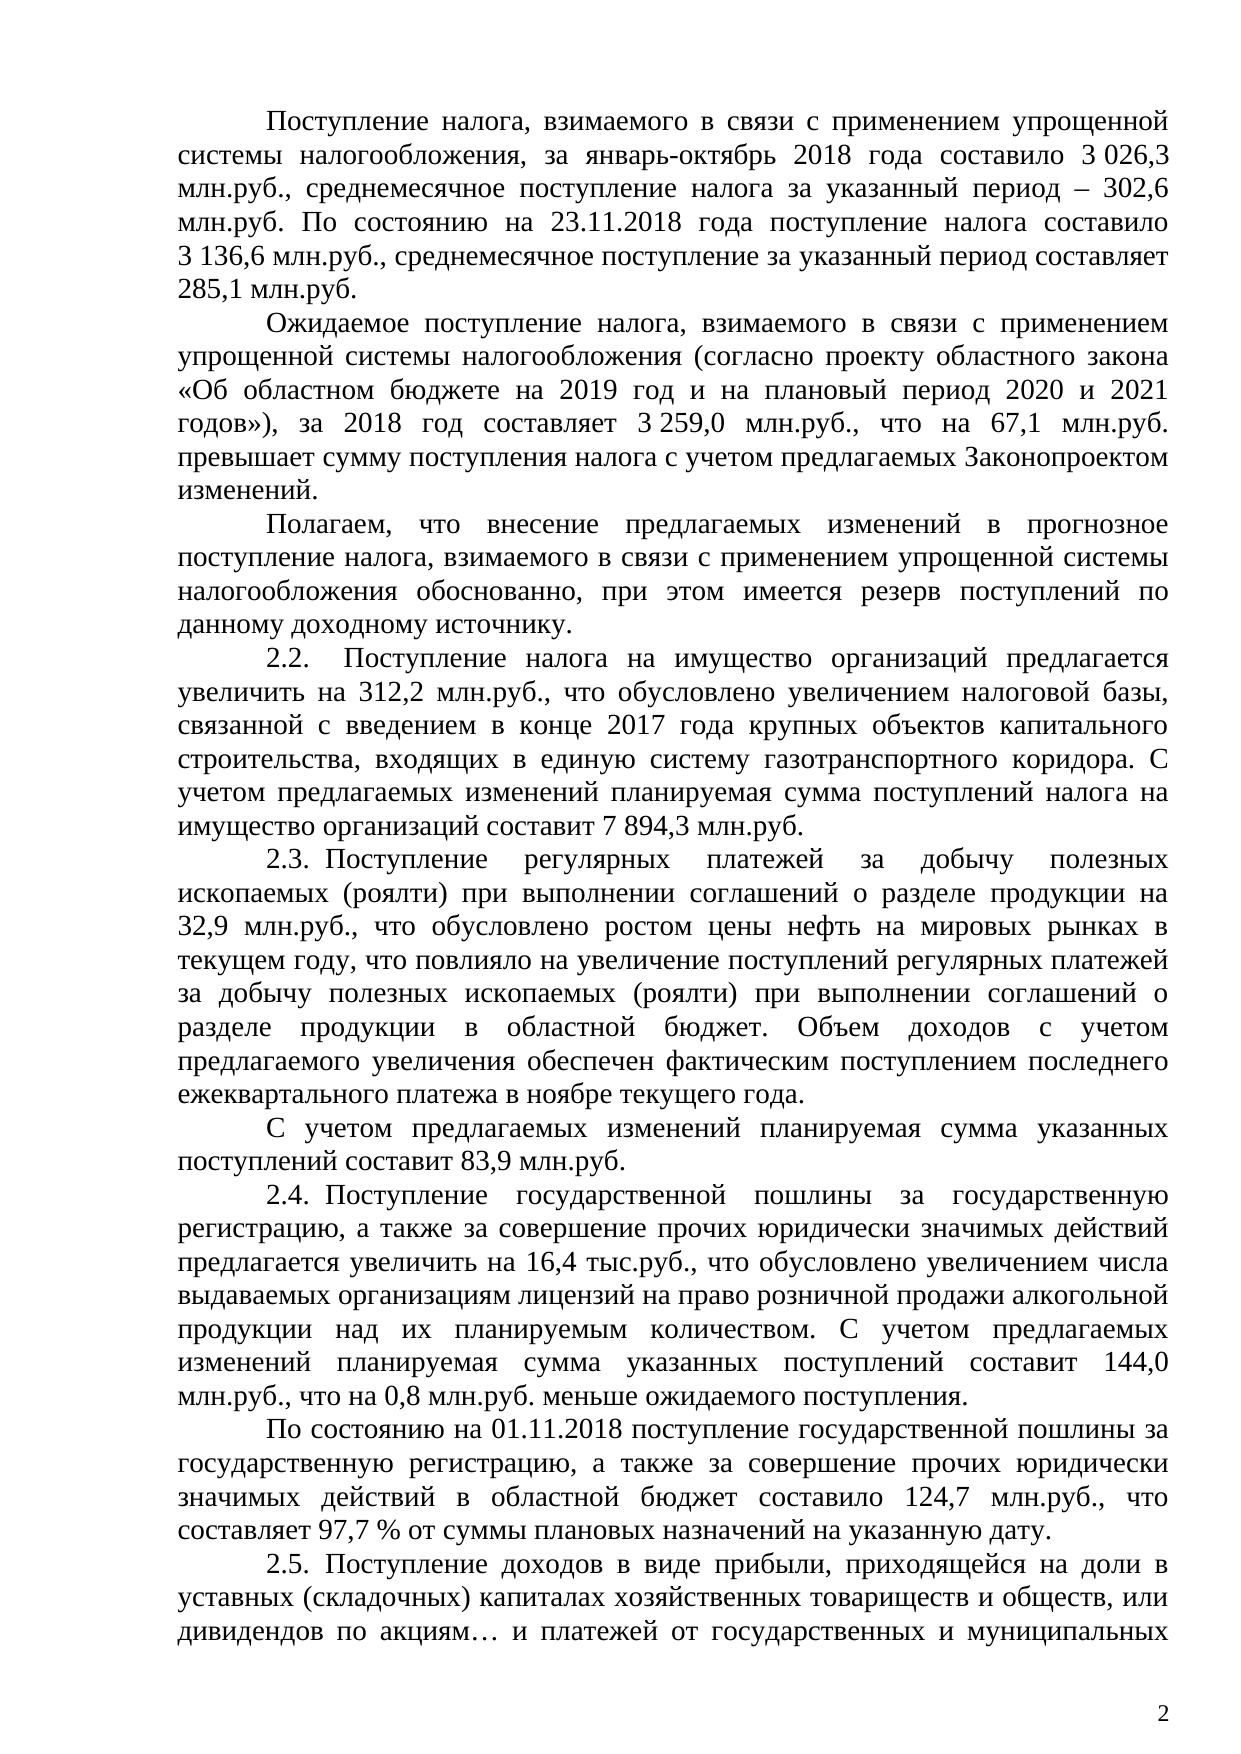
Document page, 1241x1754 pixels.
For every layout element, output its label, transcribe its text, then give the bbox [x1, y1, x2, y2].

list Поступление регулярных платежей за добычу полезных ископаемых (роялти) при выполнении соглашений о разделе продукции на 32,9 млн.руб., что обусловлено ростом цены нефть на мировых рынках в текущем году, что повлияло на увеличение поступлений регулярных платежей за добычу полезных ископаемых (роялти) при выполнении соглашений о разделе продукции в областной бюджет. Объем доходов с учетом предлагаемого увеличения обеспечен фактическим поступлением последнего ежеквартального платежа в ноябре текущего года. [177, 841, 1169, 1110]
text С учетом предлагаемых изменений планируемая сумма указанных поступлений составит 83,9 млн.руб. [177, 1110, 1169, 1177]
text Поступление налога, взимаемого в связи с применением упрощенной системы налогообложения, за январь-октябрь 2018 года составило 3 026,3 млн.руб., среднемесячное поступление налога за указанный период – 302,6 млн.руб. По состоянию на 23.11.2018 года поступление налога составило 3 136,6 млн.руб., среднемесячное поступление за указанный период составляет 285,1 млн.руб. [177, 103, 1169, 305]
text Ожидаемое поступление налога, взимаемого в связи с применением упрощенной системы налогообложения (согласно проекту областного закона «Об областном бюджете на 2019 год и на плановый период 2020 и 2021 годов»), за 2018 год составляет 3 259,0 млн.руб., что на 67,1 млн.руб. превышает сумму поступления налога с учетом предлагаемых Законопроектом изменений. [177, 305, 1169, 506]
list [177, 1546, 1169, 1646]
text По состоянию на 01.11.2018 поступление государственной пошлины за государственную регистрацию, а также за совершение прочих юридически значимых действий в областной бюджет составило 124,7 млн.руб., что составляет 97,7 % от суммы плановых назначений на указанную дату. [177, 1412, 1169, 1546]
text Полагаем, что внесение предлагаемых изменений в прогнозное поступление налога, взимаемого в связи с применением упрощенной системы налогообложения обоснованно, при этом имеется резерв поступлений по данному доходному источнику. [177, 506, 1169, 640]
list Поступление налога на имущество организаций предлагается увеличить на 312,2 млн.руб., что обусловлено увеличением налоговой базы, связанной с введением в конце 2017 года крупных объектов капитального строительства, входящих в единую систему газотранспортного коридора. С учетом предлагаемых изменений планируемая сумма поступлений налога на имущество организаций составит 7 894,3 млн.руб. [177, 640, 1169, 841]
list Поступление государственной пошлины за государственную регистрацию, а также за совершение прочих юридически значимых действий предлагается увеличить на 16,4 тыс.руб., что обусловлено увеличением числа выдаваемых организациям лицензий на право розничной продажи алкогольной продукции над их планируемым количеством. С учетом предлагаемых изменений планируемая сумма указанных поступлений составит 144,0 млн.руб., что на 0,8 млн.руб. меньше ожидаемого поступления. [177, 1177, 1169, 1412]
